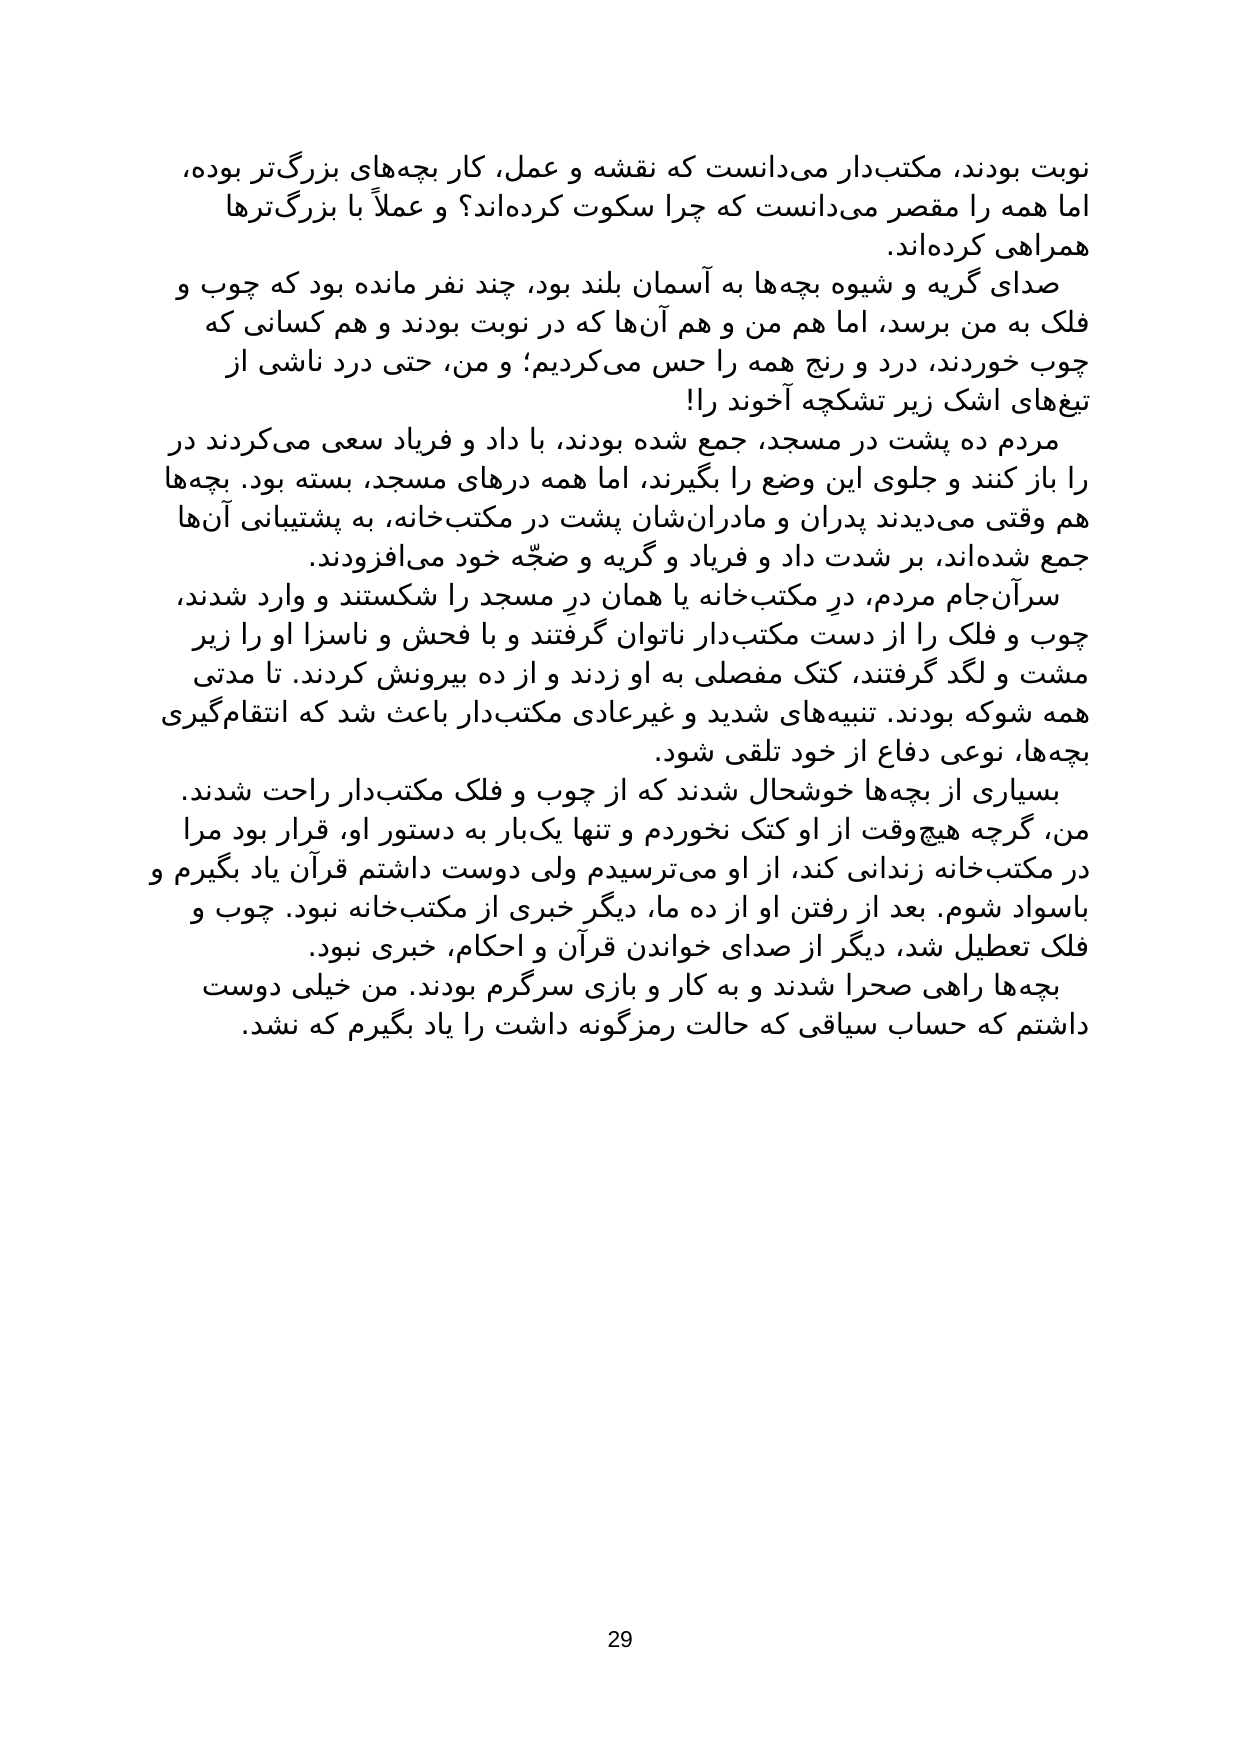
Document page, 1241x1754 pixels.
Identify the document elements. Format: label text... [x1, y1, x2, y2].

text صدای گریه و شیوه بچه‌ها به آسمان بلند بود، چند نفر مانده بود که چوب و فلک به من برسد، اما هم من و هم آن‌ها که در نوبت بودند و هم کسانی که چوب خوردند، درد و رنج همه را حس می‌کردیم؛ و من، حتی درد ناشی از تیغ‌های اشک زیر تشکچه آخوند را! [150, 267, 1090, 418]
text مردم ده پشت در مسجد، جمع شده بودند، با داد و فریاد سعی می‌کردند در را باز کنند و جلوی این وضع را بگیرند، اما همه درهای مسجد، بسته بود. بچه‌ها هم وقتی می‌دیدند پدران و مادران‌شان پشت در مکتب‌خانه، به پشتیبانی آن‌ها جمع شده‌اند، بر شدت داد و فریاد و گریه و ضجّه خود می‌افزودند. [150, 423, 1090, 573]
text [150, 150, 1090, 262]
text بچه‌ها راهی صحرا شدند و به کار و بازی سرگرم بودند. من خیلی دوست داشتم که حساب سیاقی که حالت رمزگونه داشت را یاد بگیرم که نشد. [150, 968, 1090, 1041]
text سرآن‌جام مردم، درِ مکتب‌خانه یا همان درِ مسجد را شکستند و وارد شدند، چوب و فلک را از دست مکتب‌دار ناتوان گرفتند و با فحش و ناسزا او را زیر مشت و لگد گرفتند، کتک مفصلی به او زدند و از ده بیرونش کردند. تا مدتی همه شوکه بودند. تنبیه‌های شدید و غیرعادی مکتب‌دار باعث شد که انتقام‌گیری بچه‌ها، نوعی دفاع از خود تلقی شود. [150, 578, 1090, 768]
text بسیاری از بچه‌ها خوشحال شدند که از چوب و فلک مکتب‌دار راحت شدند. من، گرچه هیچ‌وقت از او کتک نخوردم و تنها یک‌بار به دستور او، قرار بود مرا در مکتب‌خانه زندانی کند، از او می‌ترسیدم ولی دوست داشتم قرآن یاد بگیرم و باسواد شوم. بعد از رفتن او از ده ما، دیگر خبری از مکتب‌خانه نبود. چوب و فلک تعطیل شد، دیگر از صدای خواندن قرآن و احکام، خبری نبود. [150, 773, 1090, 963]
